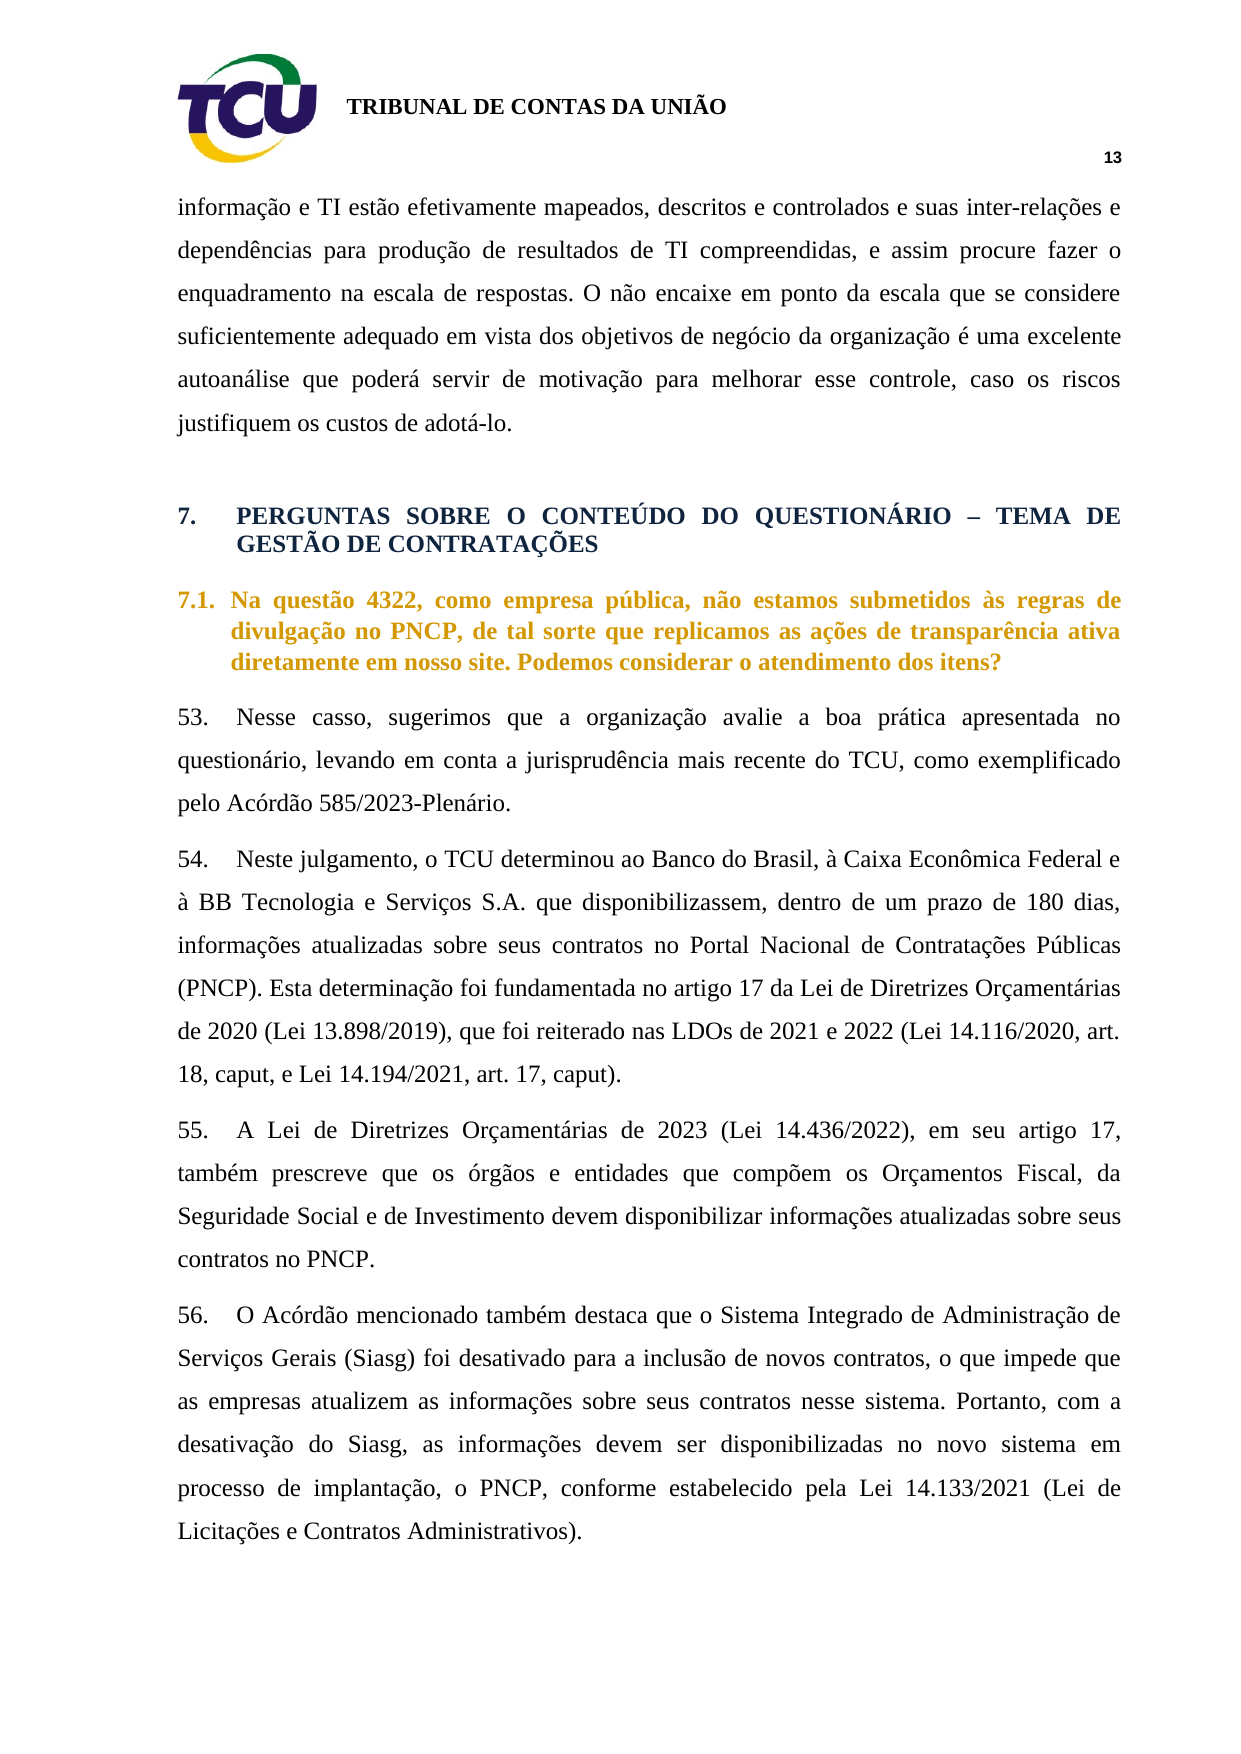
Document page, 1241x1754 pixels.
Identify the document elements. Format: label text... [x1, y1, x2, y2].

subtitle PERGUNTAS SOBRE O CONTEÚDO DO QUESTIONÁRIO – TEMA DE GESTÃO DE CONTRATAÇÕES [177, 501, 1122, 558]
picture [177, 54, 317, 163]
text A Lei de Diretrizes Orçamentárias de 2023 (Lei 14.436/2022), em seu artigo 17, também prescreve que os órgãos e entidades que compõem os Orçamentos Fiscal, da Seguridade Social e de Investimento devem disponibilizar informações atualizadas sobre seus contratos no PNCP. [177, 1115, 1122, 1273]
text Nesse casso, sugerimos que a organização avalie a boa prática apresentada no questionário, levando em conta a jurisprudência mais recente do TCU, como exemplificado pelo Acórdão 585/2023-Plenário. [177, 702, 1122, 817]
text O Acórdão mencionado também destaca que o Sistema Integrado de Administração de Serviços Gerais (Siasg) foi desativado para a inclusão de novos contratos, o que impede que as empresas atualizem as informações sobre seus contratos nesse sistema. Portanto, com a desativação do Siasg, as informações devem ser disponibilizadas no novo sistema em processo de implantação, o PNCP, conforme estabelecido pela Lei 14.133/2021 (Lei de Licitações e Contratos Administrativos). [177, 1300, 1122, 1544]
text Neste julgamento, o TCU determinou ao Banco do Brasil, à Caixa Econômica Federal e à BB Tecnologia e Serviços S.A. que disponibilizassem, dentro de um prazo de 180 dias, informações atualizadas sobre seus contratos no Portal Nacional de Contratações Públicas (PNCP). Esta determinação foi fundamentada no artigo 17 da Lei de Diretrizes Orçamentárias de 2020 (Lei 13.898/2019), que foi reiterado nas LDOs de 2021 e 2022 (Lei 14.116/2020, art. 18, caput, e Lei 14.194/2021, art. 17, caput). [177, 844, 1122, 1088]
subtitle Na questão 4322, como empresa pública, não estamos submetidos às regras de divulgação no PNCP, de tal sorte que replicamos as ações de transparência ativa diretamente em nosso site. Podemos considerar o atendimento dos itens? [177, 583, 1122, 677]
